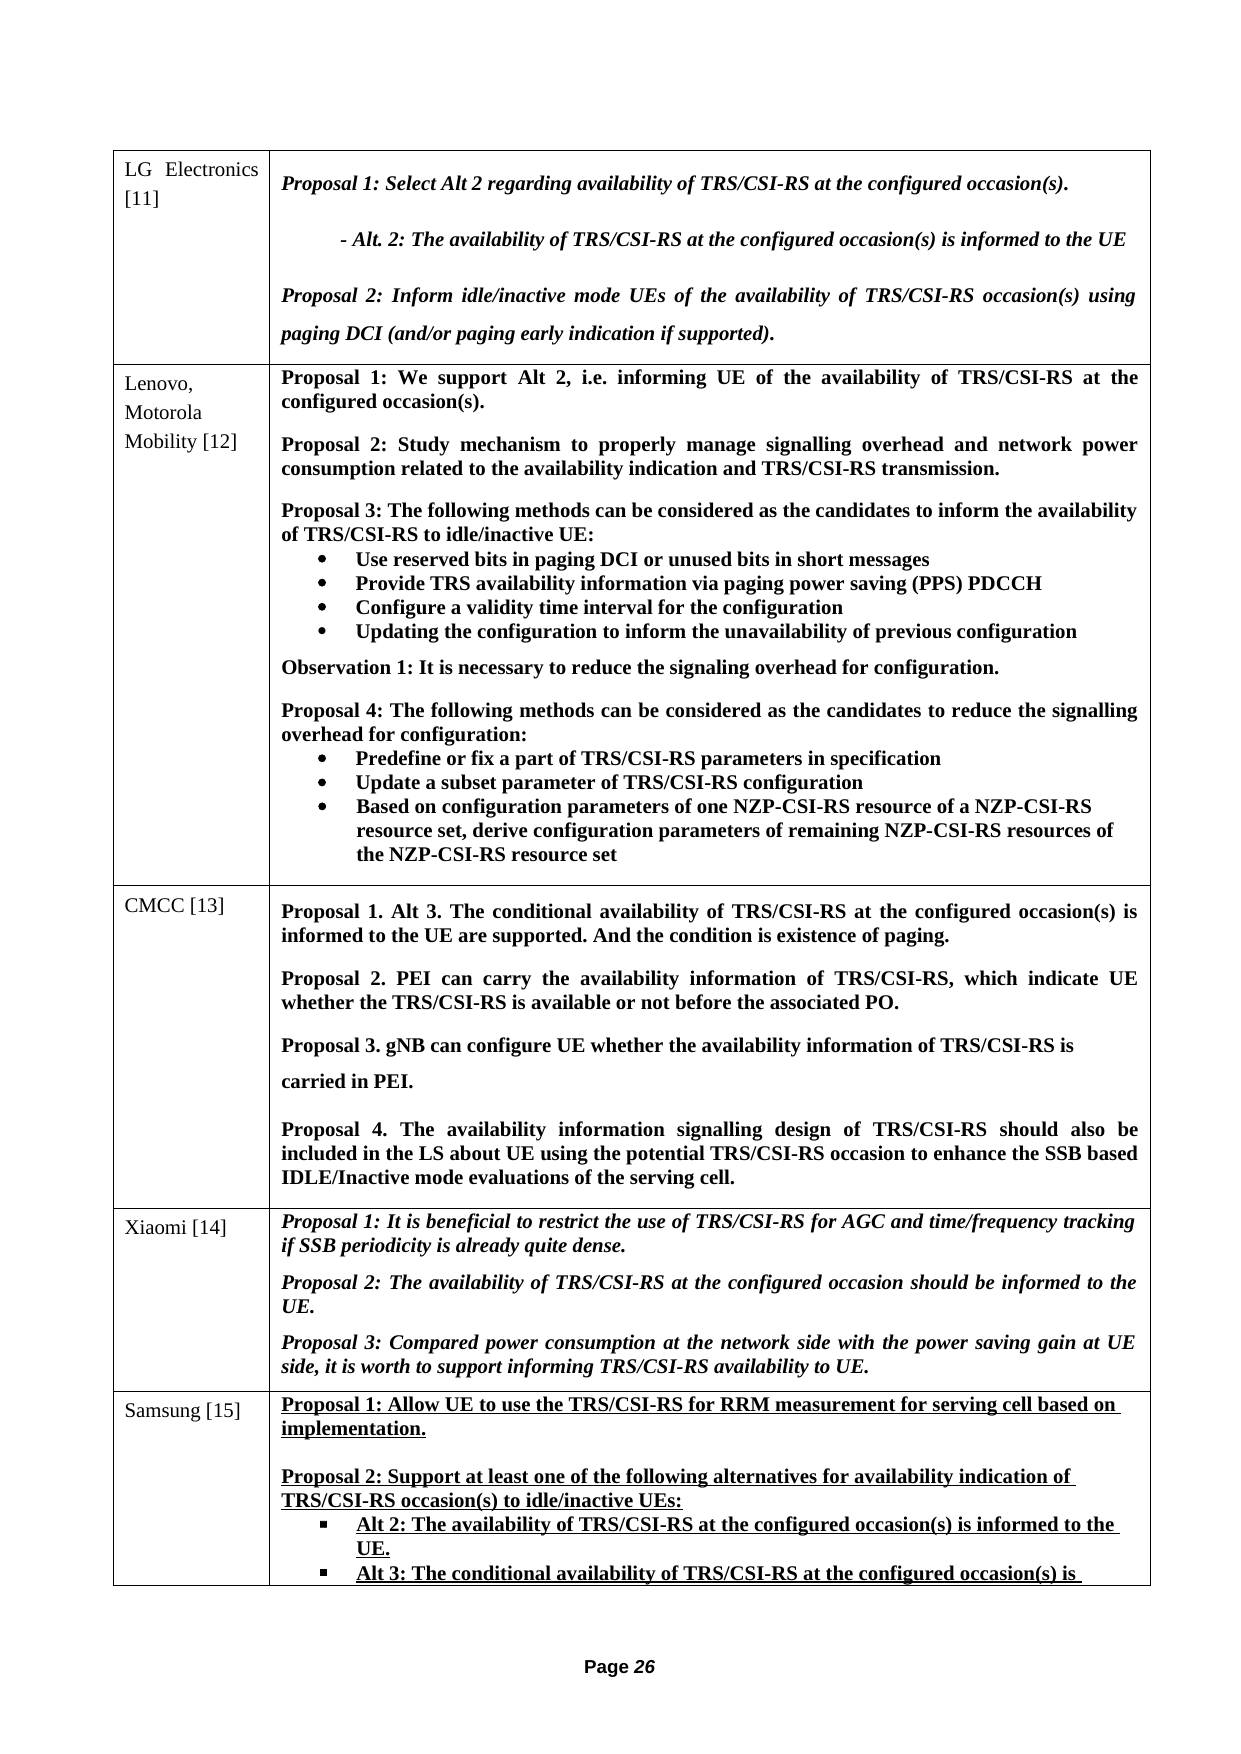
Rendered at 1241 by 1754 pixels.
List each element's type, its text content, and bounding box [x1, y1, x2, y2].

table_cell LG Electronics [11] [114, 151, 269, 363]
table_cell Proposal 1: We support Alt 2, i.e. informing UE of the availability of TRS/CSI-RS at the configured occasion(s). Proposal 2: Study mechanism to properly manage signalling overhead and network power consumption related to the availability indication and TRS/CSI-RS transmission. Proposal 3: The following methods can be considered as the candidates to inform the availability of TRS/CSI-RS to idle/inactive UE: Use reserved bits in paging DCI or unused bits in short messages Provide TRS availability information via paging power saving (PPS) PDCCH Configure a validity time interval for the configuration Updating the configuration to inform the unavailability of previous configuration Observation 1: It is necessary to reduce the signaling overhead for configuration. Proposal 4: The following methods can be considered as the candidates to reduce the signalling overhead for configuration: Predefine or fix a part of TRS/CSI-RS parameters in specification Update a subset parameter of TRS/CSI-RS configuration Based on configuration parameters of one NZP-CSI-RS resource of a NZP-CSI-RS resource set, derive configuration parameters of remaining NZP-CSI-RS resources of the NZP-CSI-RS resource set [270, 365, 1150, 885]
table_cell CMCC [13] [114, 886, 269, 1208]
table_cell Xiaomi [14] [114, 1209, 269, 1391]
table_cell Lenovo, Motorola Mobility [12] [114, 365, 269, 885]
table_cell Proposal 1: Select Alt 2 regarding availability of TRS/CSI-RS at the configured occasion(s). - Alt. 2: The availability of TRS/CSI-RS at the configured occasion(s) is informed to the UE Proposal 2: Inform idle/inactive mode UEs of the availability of TRS/CSI-RS occasion(s) using paging DCI (and/or paging early indication if supported). [270, 151, 1150, 363]
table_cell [270, 1392, 1150, 1584]
table_cell Proposal 1. Alt 3. The conditional availability of TRS/CSI-RS at the configured occasion(s) is informed to the UE are supported. And the condition is existence of paging. Proposal 2. PEI can carry the availability information of TRS/CSI-RS, which indicate UE whether the TRS/CSI-RS is available or not before the associated PO. Proposal 3. gNB can configure UE whether the availability information of TRS/CSI-RS is carried in PEI. Proposal 4. The availability information signalling design of TRS/CSI-RS should also be included in the LS about UE using the potential TRS/CSI-RS occasion to enhance the SSB based IDLE/Inactive mode evaluations of the serving cell. [270, 886, 1150, 1208]
table_cell Proposal 1: It is beneficial to restrict the use of TRS/CSI-RS for AGC and time/frequency tracking if SSB periodicity is already quite dense. Proposal 2: The availability of TRS/CSI-RS at the configured occasion should be informed to the UE. Proposal 3: Compared power consumption at the network side with the power saving gain at UE side, it is worth to support informing TRS/CSI-RS availability to UE. [270, 1209, 1150, 1391]
table_cell Samsung [15] [114, 1392, 269, 1584]
